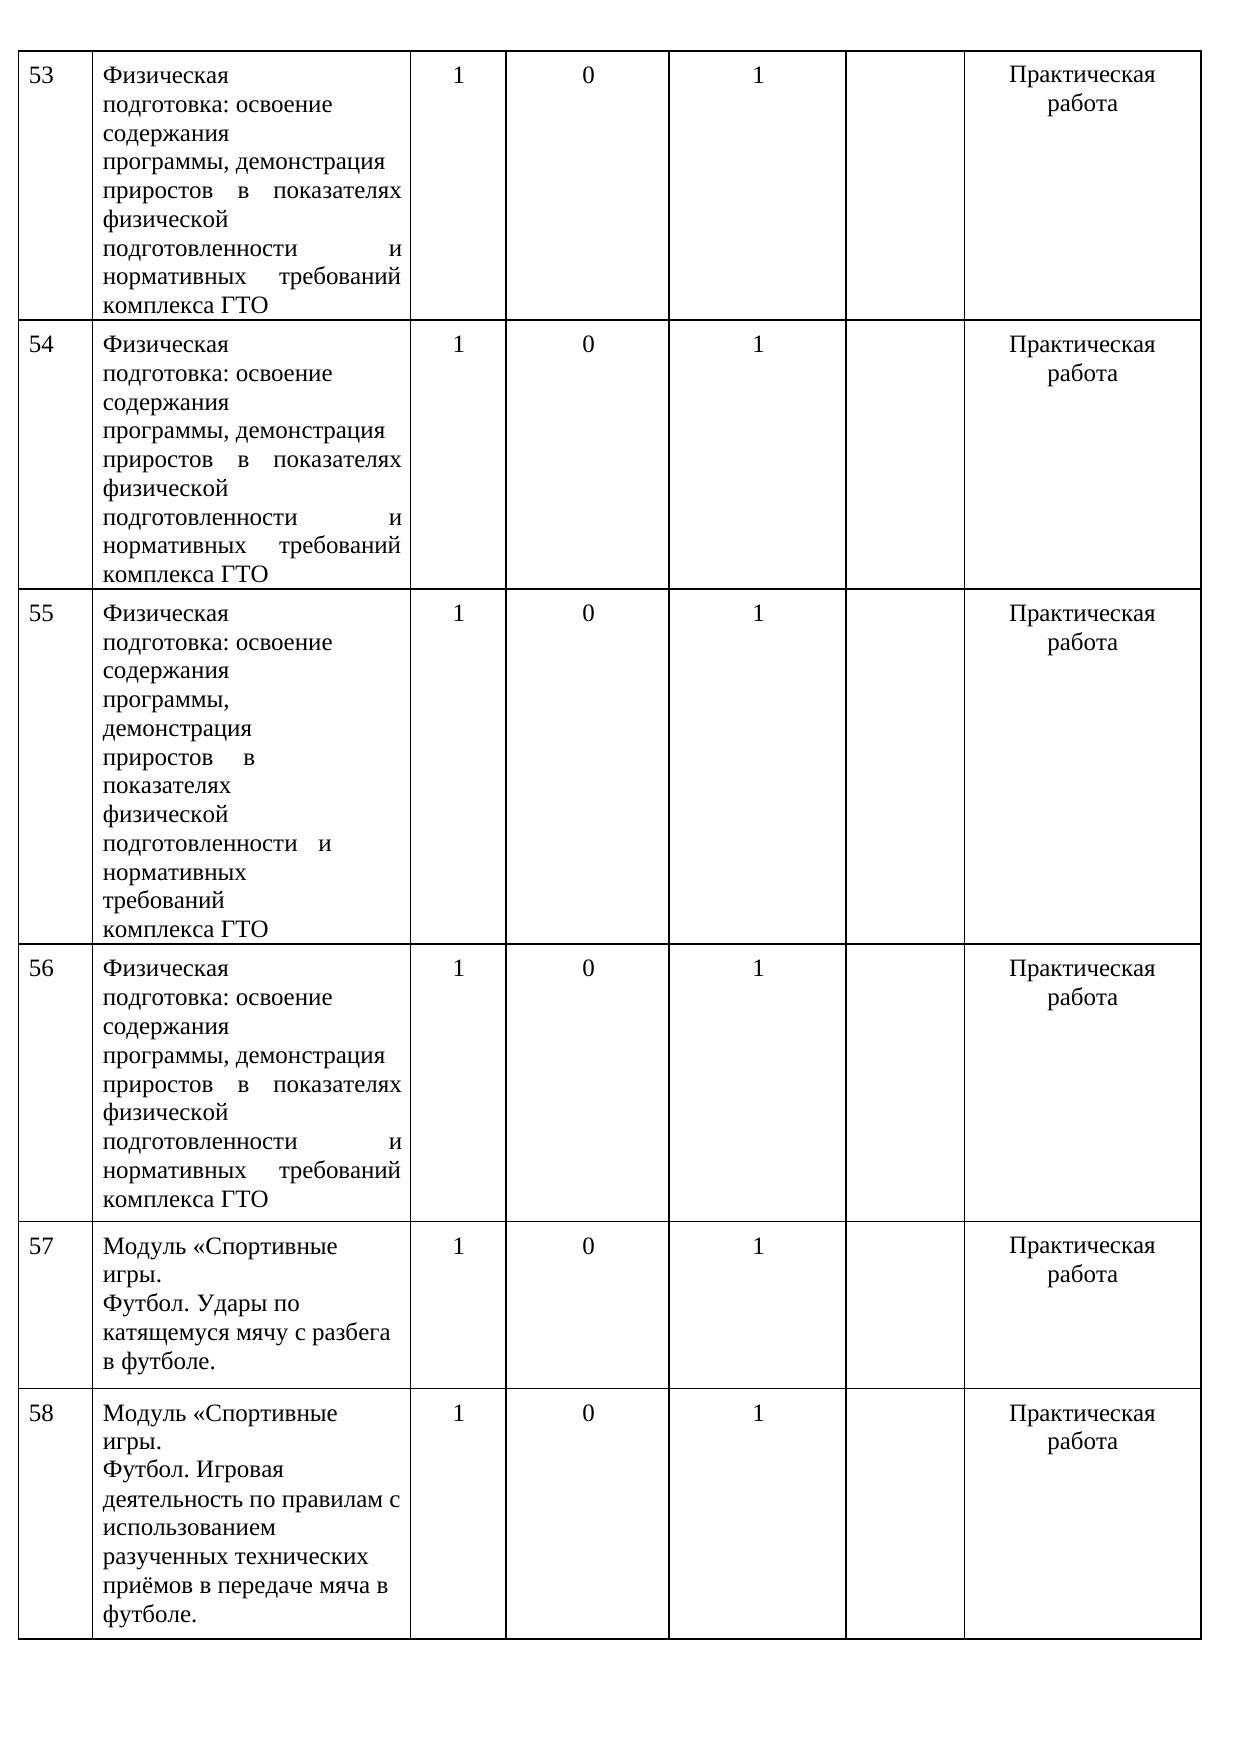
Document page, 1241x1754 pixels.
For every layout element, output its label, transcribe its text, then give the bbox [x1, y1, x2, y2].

table_cell [847, 945, 964, 1221]
table_cell 0 [507, 321, 668, 588]
table_cell 0 [507, 1222, 668, 1387]
table_cell 54 [19, 321, 92, 588]
table_cell 1 [670, 321, 845, 588]
table_cell Практическая работа [965, 590, 1200, 943]
table_header Практическая работа [965, 52, 1200, 319]
table_cell 55 [19, 590, 92, 943]
table_cell 0 [507, 945, 668, 1221]
table_cell Физическая подготовка: освоение содержания программы, демонстрация приростов в показателях физической подготовленности и нормативных требований комплекса ГТО [93, 590, 410, 943]
table_cell Физическая подготовка: освоение содержания программы, демонстрация приростов в показателях физической подготовленности и нормативных требований комплекса ГТО [93, 321, 410, 588]
table_cell [847, 1389, 964, 1638]
table_header 0 [507, 52, 668, 319]
table_cell 0 [507, 590, 668, 943]
table_cell 1 [411, 1222, 505, 1387]
table_cell 1 [411, 1389, 505, 1638]
table_cell Практическая работа [965, 945, 1200, 1221]
table_cell [847, 1222, 964, 1387]
table_header [847, 52, 964, 319]
table_cell 0 [507, 1389, 668, 1638]
table_cell 1 [670, 1222, 845, 1387]
table_cell [847, 321, 964, 588]
table_header 53 [19, 52, 92, 319]
table_header 1 [670, 52, 845, 319]
table_cell 1 [411, 321, 505, 588]
table_cell 1 [670, 945, 845, 1221]
table_cell 57 [19, 1222, 92, 1387]
table_cell 1 [670, 1389, 845, 1638]
table_header Физическая подготовка: освоение содержания программы, демонстрация приростов в показателях физической подготовленности и нормативных требований комплекса ГТО [93, 52, 410, 319]
table_cell Модуль «Спортивные игры. Футбол. Игровая деятельность по правилам с использованием разученных технических приёмов в передаче мяча в футболе. [93, 1389, 410, 1638]
table_cell Практическая работа [965, 321, 1200, 588]
table_cell Модуль «Спортивные игры. Футбол. Удары по катящемуся мячу с разбега в футболе. [93, 1222, 410, 1387]
table_cell Практическая работа [965, 1222, 1200, 1387]
table_cell 1 [670, 590, 845, 943]
table_cell Физическая подготовка: освоение содержания программы, демонстрация приростов в показателях физической подготовленности и нормативных требований комплекса ГТО [93, 945, 410, 1221]
table_cell Практическая работа [965, 1389, 1200, 1638]
table_cell 56 [19, 945, 92, 1221]
table_cell 1 [411, 590, 505, 943]
table_header 1 [411, 52, 505, 319]
table_cell 1 [411, 945, 505, 1221]
table_cell 58 [19, 1389, 92, 1638]
table_cell [847, 590, 964, 943]
